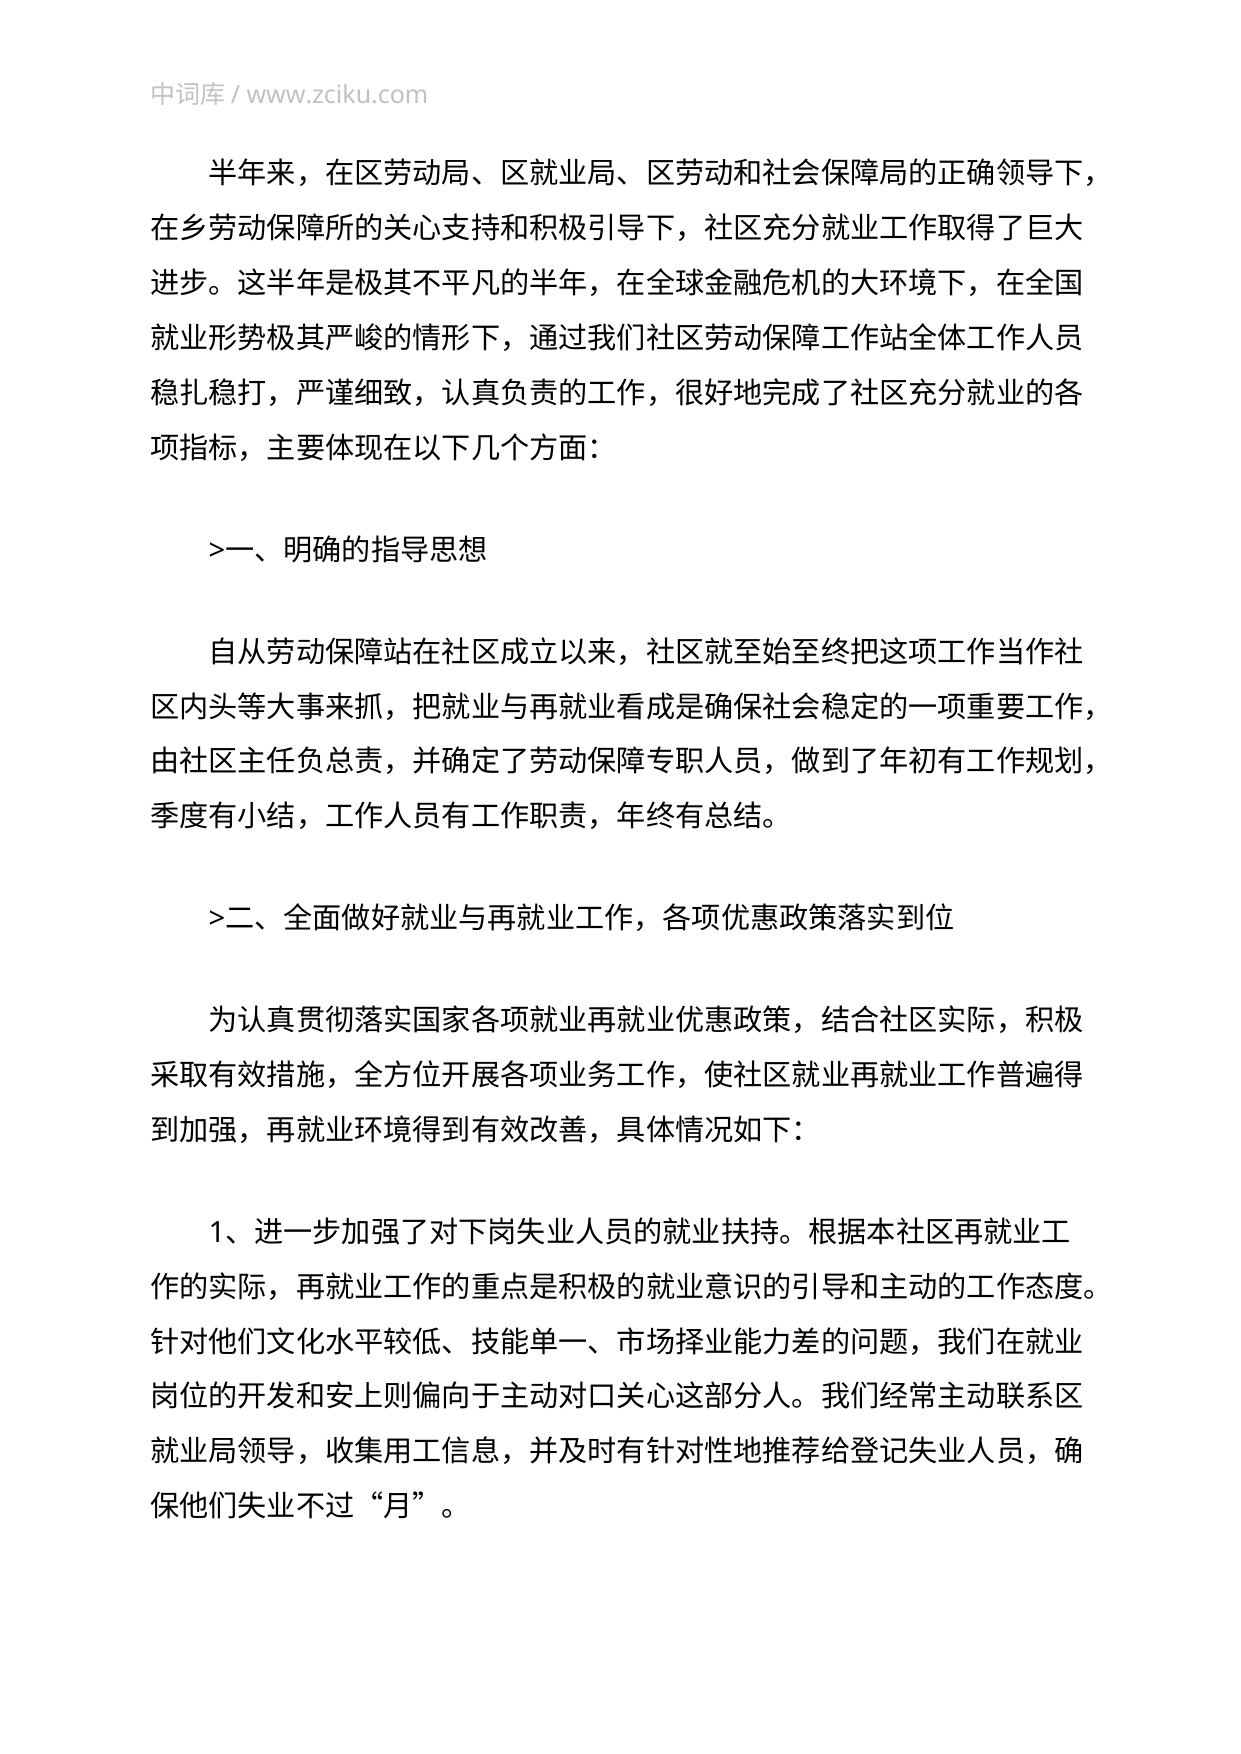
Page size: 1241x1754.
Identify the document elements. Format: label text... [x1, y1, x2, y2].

text 半年来，在区劳动局、区就业局、区劳动和社会保障局的正确领导下，在乡劳动保障所的关心支持和积极引导下，社区充分就业工作取得了巨大进步。这半年是极其不平凡的半年，在全球金融危机的大环境下，在全国就业形势极其严峻的情形下，通过我们社区劳动保障工作站全体工作人员稳扎稳打，严谨细致，认真负责的工作，很好地完成了社区充分就业的各项指标，主要体现在以下几个方面： [150, 150, 1090, 467]
text 1、进一步加强了对下岗失业人员的就业扶持。根据本社区再就业工作的实际，再就业工作的重点是积极的就业意识的引导和主动的工作态度。针对他们文化水平较低、技能单一、市场择业能力差的问题，我们在就业岗位的开发和安上则偏向于主动对口关心这部分人。我们经常主动联系区就业局领导，收集用工信息，并及时有针对性地推荐给登记失业人员，确保他们失业不过“月”。 [150, 1208, 1090, 1525]
text >一、明确的指导思想 [150, 526, 1090, 569]
text 为认真贯彻落实国家各项就业再就业优惠政策，结合社区实际，积极采取有效措施，全方位开展各项业务工作，使社区就业再就业工作普遍得到加强，再就业环境得到有效改善，具体情况如下： [150, 997, 1090, 1149]
text >二、全面做好就业与再就业工作，各项优惠政策落实到位 [150, 895, 1090, 937]
text 自从劳动保障站在社区成立以来，社区就至始至终把这项工作当作社区内头等大事来抓，把就业与再就业看成是确保社会稳定的一项重要工作，由社区主任负总责，并确定了劳动保障专职人员，做到了年初有工作规划，季度有小结，工作人员有工作职责，年终有总结。 [150, 628, 1090, 835]
